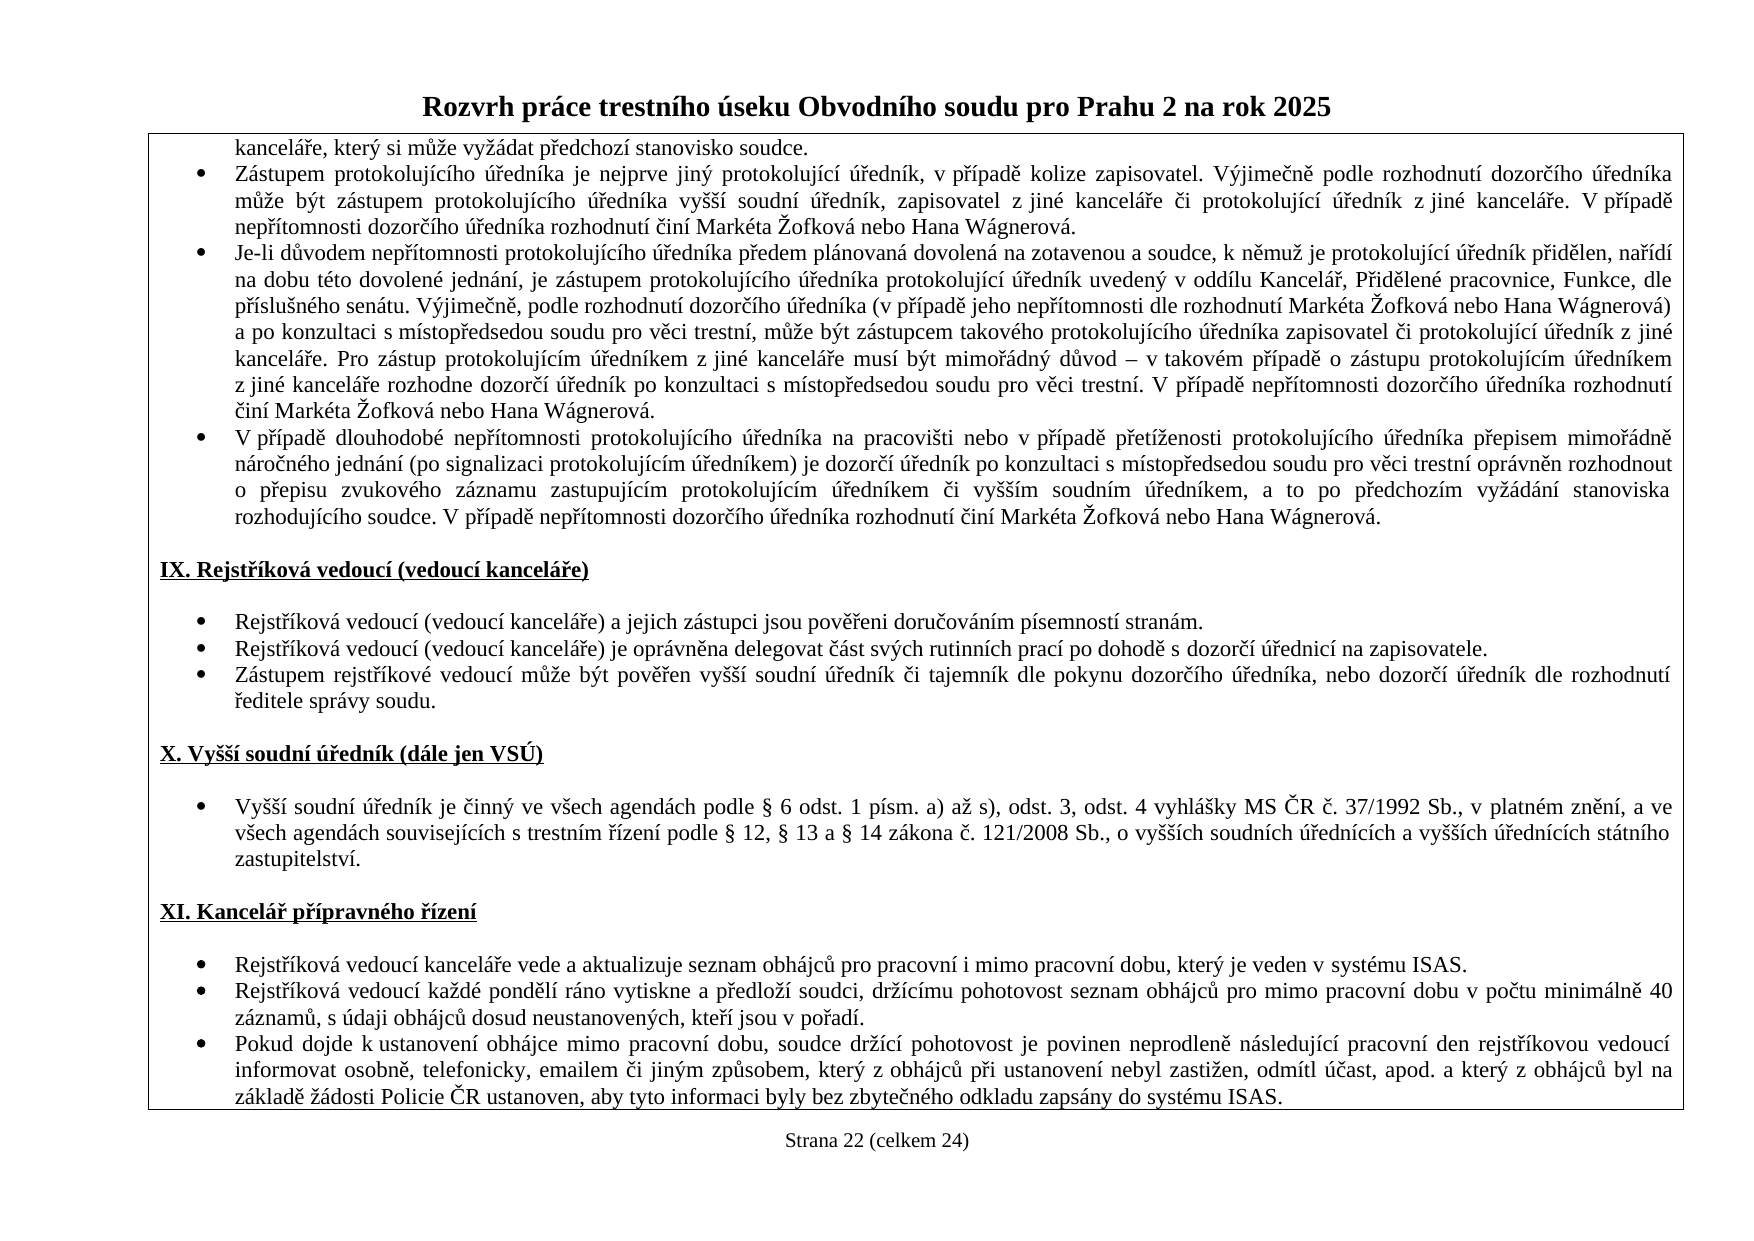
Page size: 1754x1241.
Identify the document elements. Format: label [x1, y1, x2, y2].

table_header [149, 134, 1683, 1109]
